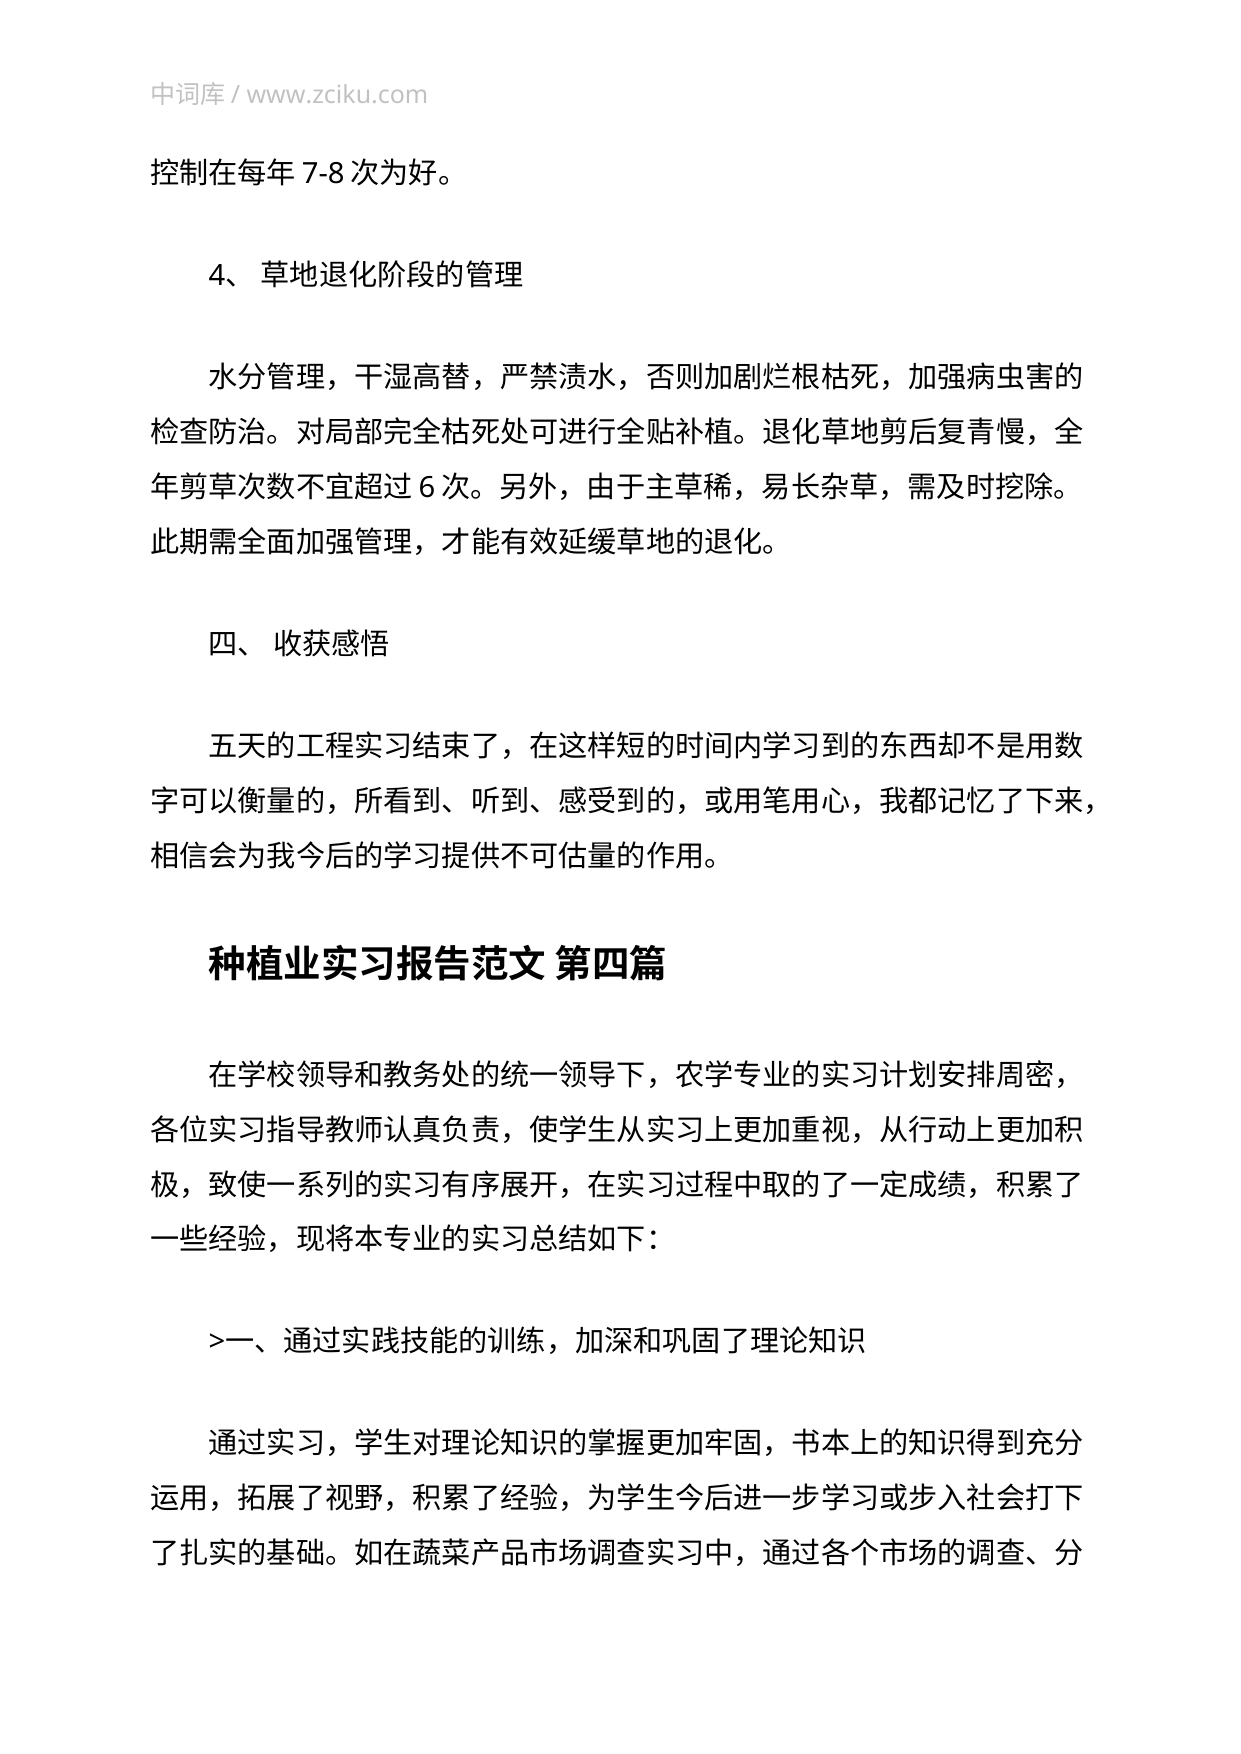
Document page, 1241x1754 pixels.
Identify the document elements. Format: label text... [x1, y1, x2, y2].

text 4、 草地退化阶段的管理 [150, 252, 1090, 294]
text >一、通过实践技能的训练，加深和巩固了理论知识 [150, 1318, 1090, 1360]
text 五天的工程实习结束了，在这样短的时间内学习到的东西却不是用数字可以衡量的，所看到、听到、感受到的，或用笔用心，我都记忆了下来，相信会为我今后的学习提供不可估量的作用。 [150, 722, 1090, 874]
text 水分管理，干湿高替，严禁渍水，否则加剧烂根枯死，加强病虫害的检查防治。对局部完全枯死处可进行全贴补植。退化草地剪后复青慢，全年剪草次数不宜超过6次。另外，由于主草稀，易长杂草，需及时挖除。此期需全面加强管理，才能有效延缓草地的退化。 [150, 354, 1090, 561]
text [150, 1420, 1090, 1572]
text 种植业实习报告范文 第四篇 [150, 934, 1090, 988]
text 四、 收获感悟 [150, 621, 1090, 663]
text 在学校领导和教务处的统一领导下，农学专业的实习计划安排周密，各位实习指导教师认真负责，使学生从实习上更加重视，从行动上更加积极，致使一系列的实习有序展开，在实习过程中取的了一定成绩，积累了一些经验，现将本专业的实习总结如下： [150, 1051, 1090, 1258]
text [150, 150, 1090, 192]
